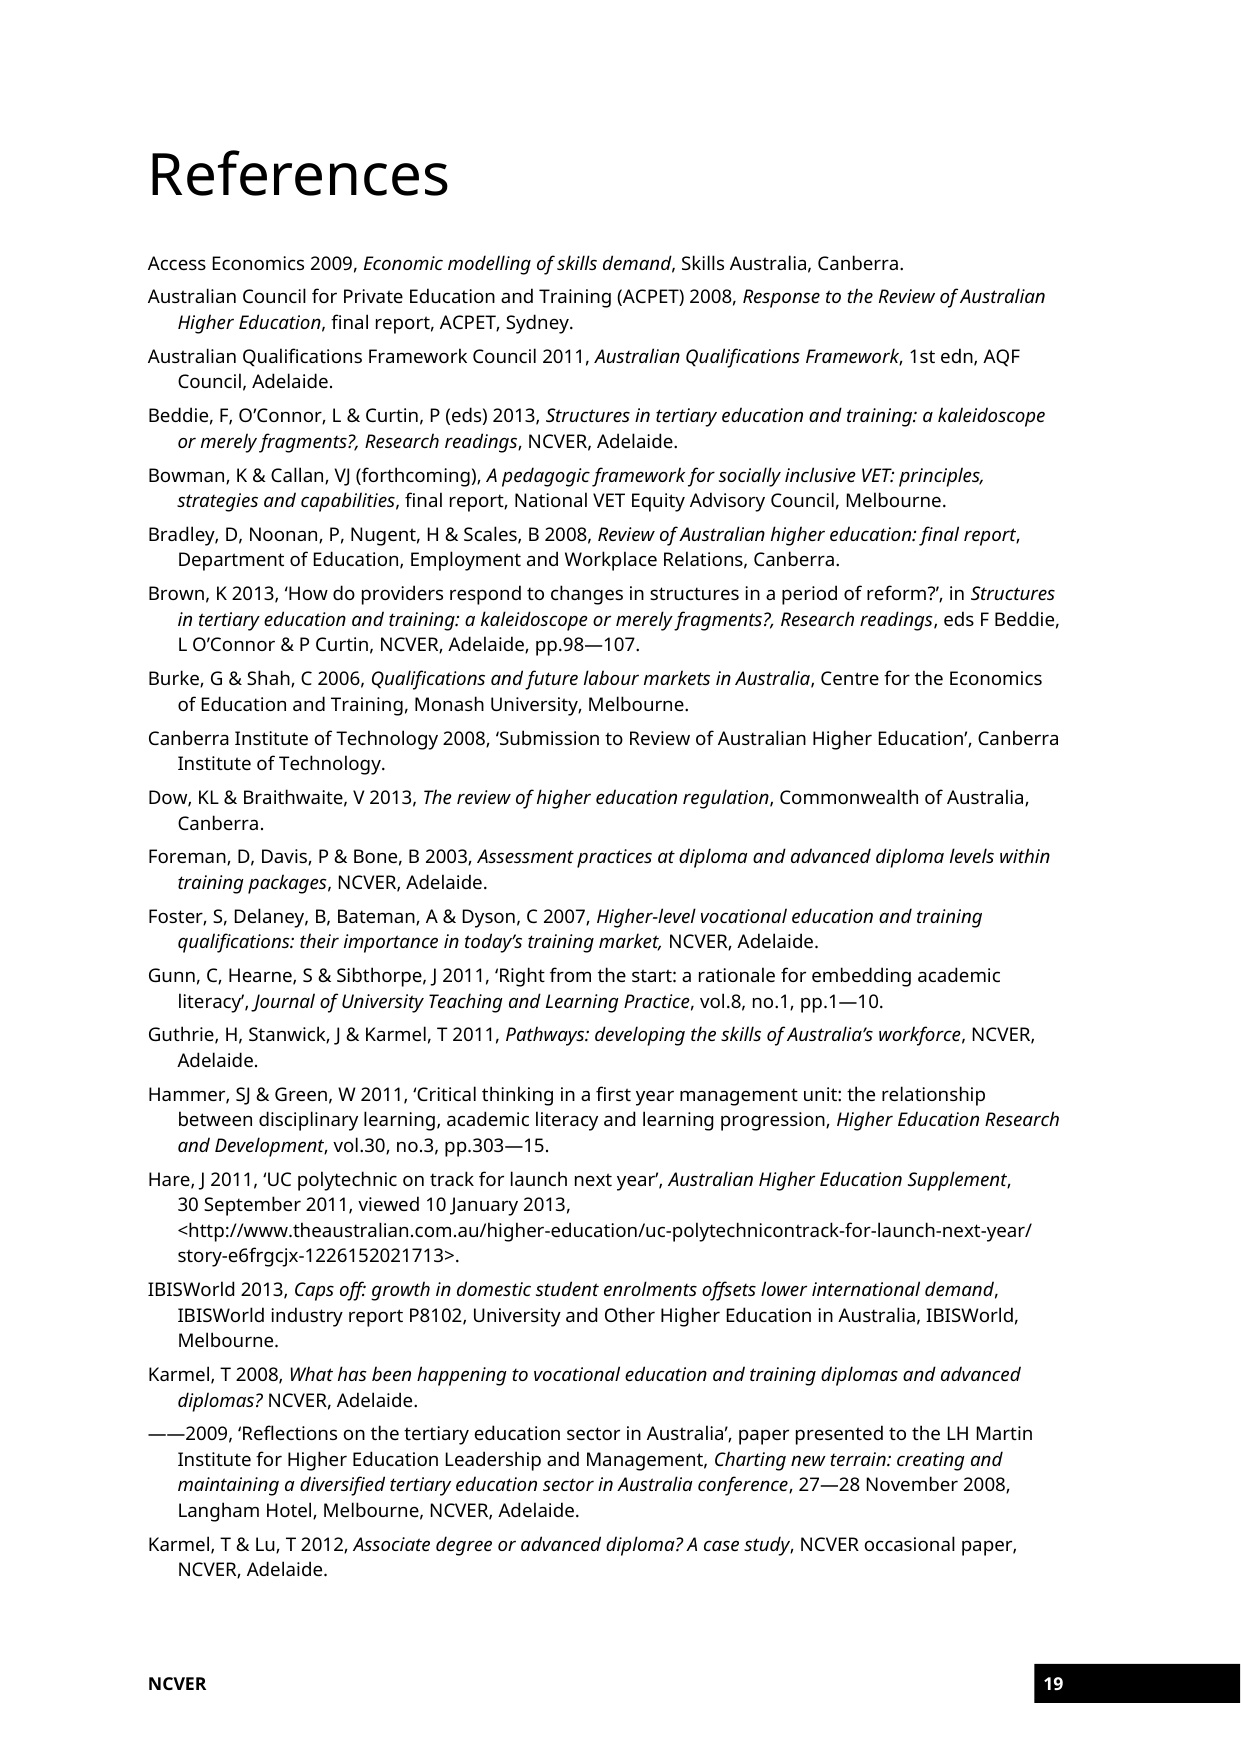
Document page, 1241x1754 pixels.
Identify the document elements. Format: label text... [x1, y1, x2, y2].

text Brown, K 2013, ‘How do providers respond to changes in structures in a period of reform?’, in Structures in tertiary education and training: a kaleidoscope or merely fragments?, Research readings, eds F Beddie, L O’Connor & P Curtin, NCVER, Adelaide, pp.98—107. [148, 581, 1063, 657]
text Bradley, D, Noonan, P, Nugent, H & Scales, B 2008, Review of Australian higher education: final report, Department of Education, Employment and Workplace Relations, Canberra. [148, 521, 1063, 572]
text Gunn, C, Hearne, S & Sibthorpe, J 2011, ‘Right from the start: a rationale for embedding academic literacy’, Journal of University Teaching and Learning Practice, vol.8, no.1, pp.1—10. [148, 962, 1063, 1013]
text ——2009, ‘Reflections on the tertiary education sector in Australia’, paper presented to the LH Martin Institute for Higher Education Leadership and Management, Charting new terrain: creating and maintaining a diversified tertiary education sector in Australia conference, 27—28 November 2008, Langham Hotel, Melbourne, NCVER, Adelaide. [148, 1421, 1063, 1523]
text Australian Qualifications Framework Council 2011, Australian Qualifications Framework, 1st edn, AQF Council, Adelaide. [148, 343, 1063, 394]
text Bowman, K & Callan, VJ (forthcoming), A pedagogic framework for socially inclusive VET: principles, strategies and capabilities, final report, National VET Equity Advisory Council, Melbourne. [148, 462, 1063, 513]
text Karmel, T 2008, What has been happening to vocational education and training diplomas and advanced diplomas? NCVER, Adelaide. [148, 1361, 1063, 1412]
subtitle References [148, 133, 1063, 212]
text Foster, S, Delaney, B, Bateman, A & Dyson, C 2007, Higher-level vocational education and training qualifications: their importance in today’s training market, NCVER, Adelaide. [148, 903, 1063, 954]
text IBISWorld 2013, Caps off: growth in domestic student enrolments offsets lower international demand, IBISWorld industry report P8102, University and Other Higher Education in Australia, IBISWorld, Melbourne. [148, 1276, 1063, 1353]
text Australian Council for Private Education and Training (ACPET) 2008, Response to the Review of Australian Higher Education, final report, ACPET, Sydney. [148, 284, 1063, 335]
text Hare, J 2011, ‘UC polytechnic on track for launch next year’, Australian Higher Education Supplement, 30 September 2011, viewed 10 January 2013, <http://www.theaustralian.com.au/higher-education/uc-polytechnicontrack-for-launch-next-year/story-e6frgcjx-1226152021713>. [148, 1166, 1063, 1268]
text Beddie, F, O’Connor, L & Curtin, P (eds) 2013, Structures in tertiary education and training: a kaleidoscope or merely fragments?, Research readings, NCVER, Adelaide. [148, 402, 1063, 453]
text Dow, KL & Braithwaite, V 2013, The review of higher education regulation, Commonwealth of Australia, Canberra. [148, 784, 1063, 835]
text Burke, G & Shah, C 2006, Qualifications and future labour markets in Australia, Centre for the Economics of Education and Training, Monash University, Melbourne. [148, 666, 1063, 717]
text Canberra Institute of Technology 2008, ‘Submission to Review of Australian Higher Education’, Canberra Institute of Technology. [148, 725, 1063, 776]
text Hammer, SJ & Green, W 2011, ‘Critical thinking in a first year management unit: the relationship between disciplinary learning, academic literacy and learning progression, Higher Education Research and Development, vol.30, no.3, pp.303—15. [148, 1081, 1063, 1158]
text Guthrie, H, Stanwick, J & Karmel, T 2011, Pathways: developing the skills of Australia’s workforce, NCVER, Adelaide. [148, 1022, 1063, 1073]
text Karmel, T & Lu, T 2012, Associate degree or advanced diploma? A case study, NCVER occasional paper, NCVER, Adelaide. [148, 1531, 1063, 1582]
text Access Economics 2009, Economic modelling of skills demand, Skills Australia, Canberra. [148, 250, 1063, 275]
text Foreman, D, Davis, P & Bone, B 2003, Assessment practices at diploma and advanced diploma levels within training packages, NCVER, Adelaide. [148, 844, 1063, 895]
